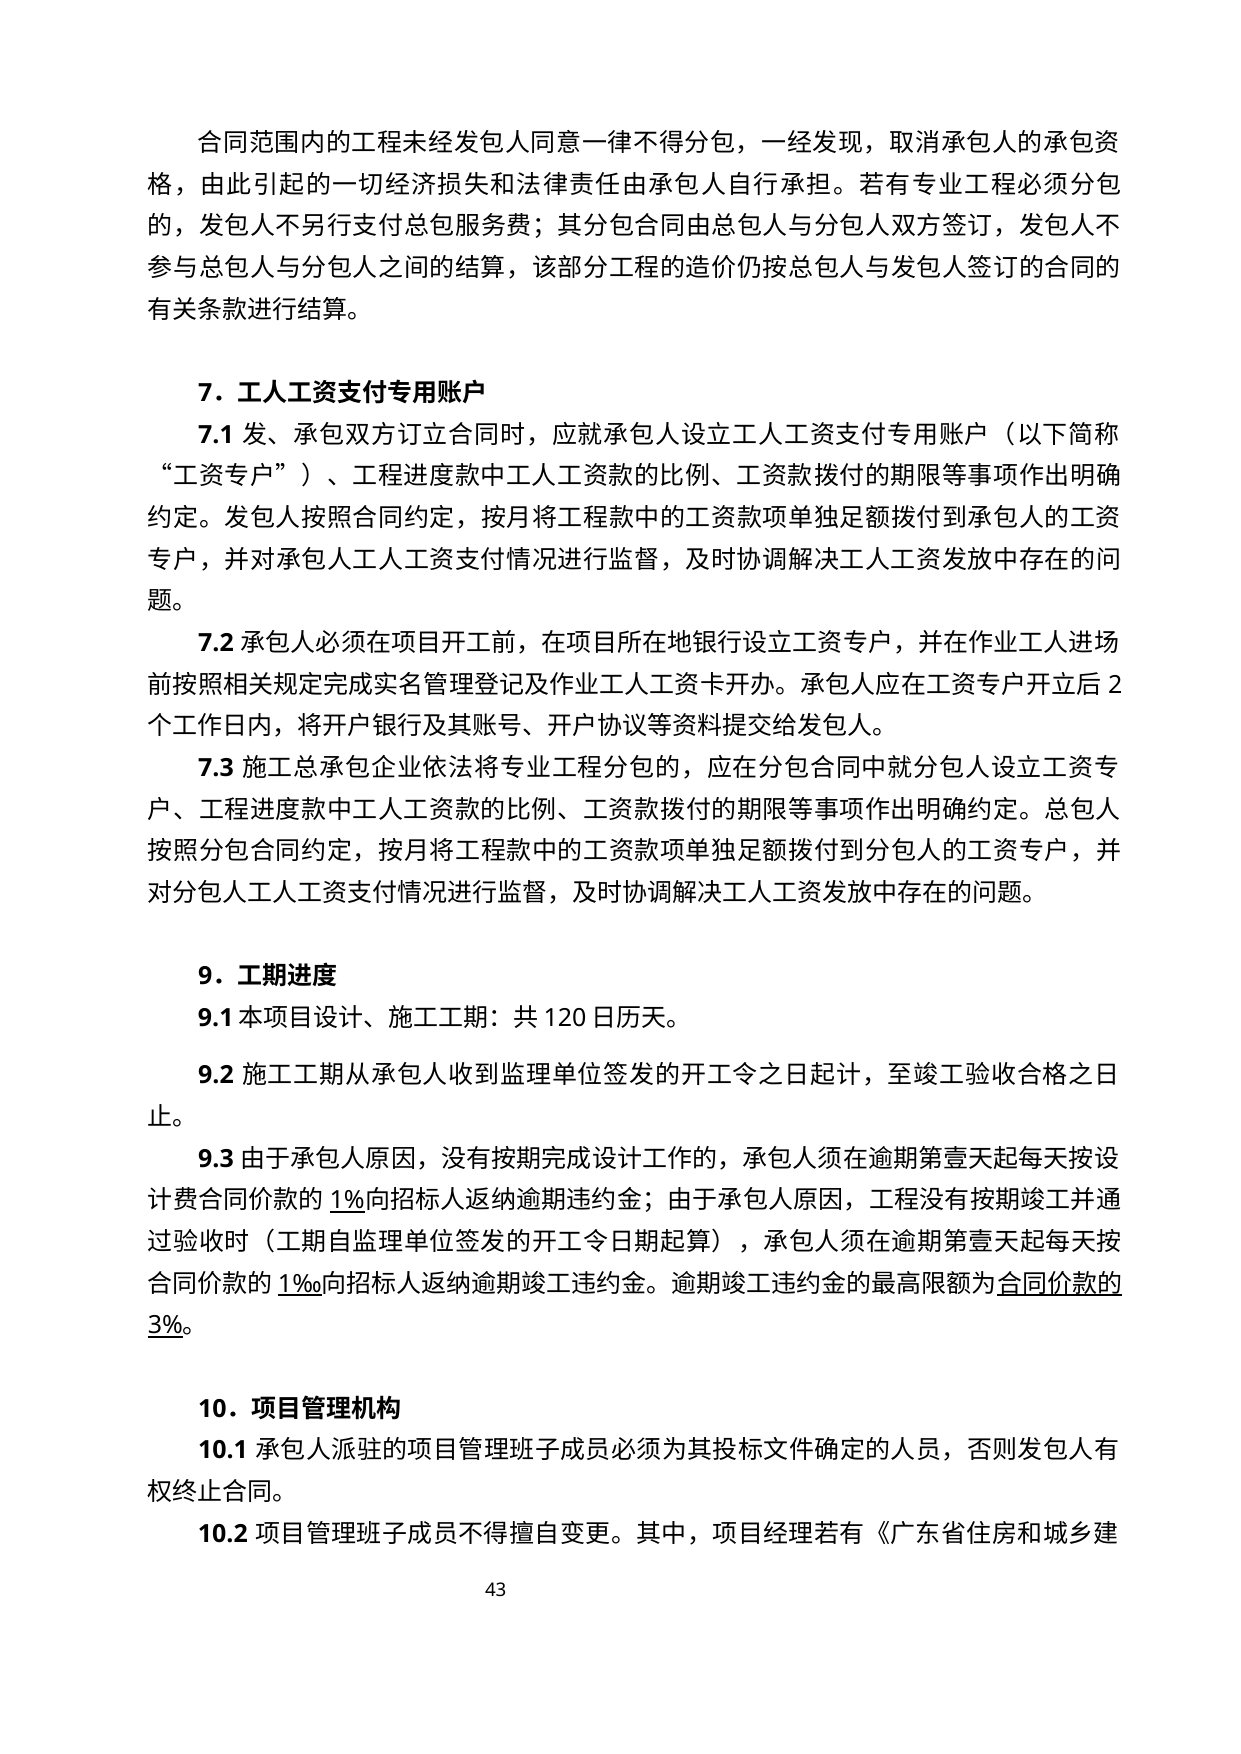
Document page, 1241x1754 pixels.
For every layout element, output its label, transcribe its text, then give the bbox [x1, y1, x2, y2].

text 9.1本项目设计、施工工期：共120日历天。 [198, 993, 1122, 1035]
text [148, 1509, 1122, 1550]
text 9．工期进度 [148, 951, 1122, 993]
text 10.1 承包人派驻的项目管理班子成员必须为其投标文件确定的人员，否则发包人有权终止合同。 [148, 1425, 1122, 1509]
text 7.1 发、承包双方订立合同时，应就承包人设立工人工资支付专用账户（以下简称“工资专户”）、工程进度款中工人工资款的比例、工资款拨付的期限等事项作出明确约定。发包人按照合同约定，按月将工程款中的工资款项单独足额拨付到承包人的工资专户，并对承包人工人工资支付情况进行监督，及时协调解决工人工资发放中存在的问题。 [148, 410, 1122, 618]
text 合同范围内的工程未经发包人同意一律不得分包，一经发现，取消承包人的承包资格，由此引起的一切经济损失和法律责任由承包人自行承担。若有专业工程必须分包的，发包人不另行支付总包服务费；其分包合同由总包人与分包人双方签订，发包人不参与总包人与分包人之间的结算，该部分工程的造价仍按总包人与发包人签订的合同的有关条款进行结算。 [148, 118, 1122, 326]
text 9.2 施工工期从承包人收到监理单位签发的开工令之日起计，至竣工验收合格之日止。 [148, 1050, 1122, 1134]
text 7．工人工资支付专用账户 [148, 368, 1122, 410]
text 9.3 由于承包人原因，没有按期完成设计工作的，承包人须在逾期第壹天起每天按设计费合同价款的1%向招标人返纳逾期违约金；由于承包人原因，工程没有按期竣工并通过验收时（工期自监理单位签发的开工令日期起算），承包人须在逾期第壹天起每天按合同价款的1‰向招标人返纳逾期竣工违约金。逾期竣工违约金的最高限额为合同价款的3%。 [148, 1134, 1122, 1342]
text 7.2 承包人必须在项目开工前，在项目所在地银行设立工资专户，并在作业工人进场前按照相关规定完成实名管理登记及作业工人工资卡开办。承包人应在工资专户开立后2个工作日内，将开户银行及其账号、开户协议等资料提交给发包人。 [148, 618, 1122, 743]
text 7.3 施工总承包企业依法将专业工程分包的，应在分包合同中就分包人设立工资专户、工程进度款中工人工资款的比例、工资款拨付的期限等事项作出明确约定。总包人按照分包合同约定，按月将工程款中的工资款项单独足额拨付到分包人的工资专户，并对分包人工人工资支付情况进行监督，及时协调解决工人工资发放中存在的问题。 [148, 743, 1122, 910]
text 10．项目管理机构 [148, 1384, 1122, 1425]
